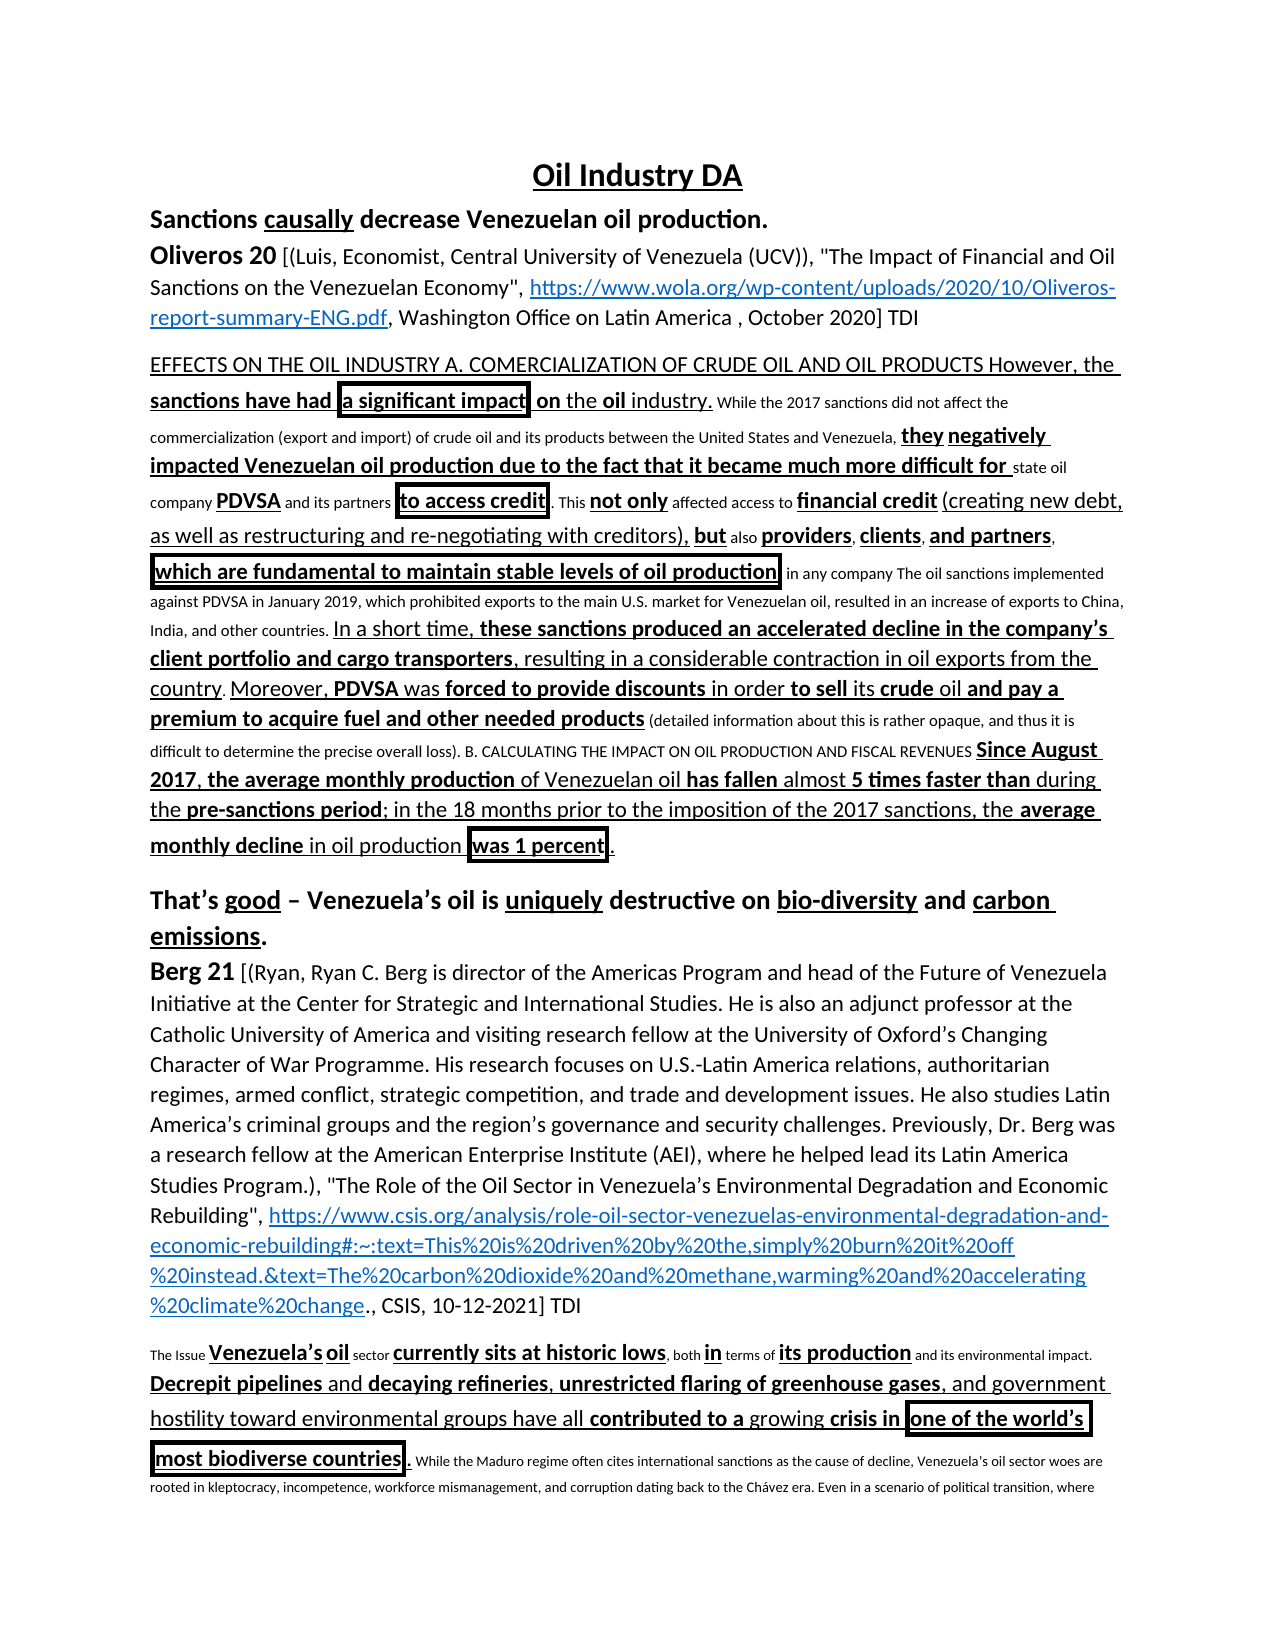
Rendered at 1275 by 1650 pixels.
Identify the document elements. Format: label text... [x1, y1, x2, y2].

text Oliveros 20 [(Luis, Economist, Central University of Venezuela (UCV)), "The Impact of Financial and Oil Sanctions on the Venezuelan Economy", https://www.wola.org/wp-content/uploads/2020/10/Oliveros-report-summary-ENG.pdf, Washington Office on Latin America , October 2020] TDI [150, 238, 1125, 331]
subtitle That’s good – Venezuela’s oil is uniquely destructive on bio-diversity and carbon emissions. [150, 883, 1125, 952]
subtitle Oil Industry DA [150, 154, 1125, 195]
subtitle Sanctions causally decrease Venezuelan oil production. [150, 202, 1125, 235]
text Berg 21 [(Ryan, Ryan C. Berg is director of the Americas Program and head of the Future of Venezuela Initiative at the Center for Strategic and International Studies. He is also an adjunct professor at the Catholic University of America and visiting research fellow at the University of Oxford’s Changing Character of War Programme. His research focuses on U.S.-Latin America relations, authoritarian regimes, armed conflict, strategic competition, and trade and development issues. He also studies Latin America’s criminal groups and the region’s governance and security challenges. Previously, Dr. Berg was a research fellow at the American Enterprise Institute (AEI), where he helped lead its Latin America Studies Program.), "The Role of the Oil Sector in Venezuela’s Environmental Degradation and Economic Rebuilding", https://www.csis.org/analysis/role-oil-sector-venezuelas-environmental-degradation-and-economic-rebuilding#:~:text=This%20is%20driven%20by%20the,simply%20burn%20it%20off%20instead.&text=The%20carbon%20dioxide%20and%20methane,warming%20and%20accelerating%20climate%20change., CSIS, 10-12-2021] TDI [150, 954, 1125, 1319]
text EFFECTS ON THE OIL INDUSTRY A. COMERCIALIZATION OF CRUDE OIL AND OIL PRODUCTS However, the sanctions have had a significant impact on the oil industry. While the 2017 sanctions did not affect the commercialization (export and import) of crude oil and its products between the United States and Venezuela, they negatively impacted Venezuelan oil production due to the fact that it became much more difficult for state oil company PDVSA and its partners to access credit. This not only affected access to financial credit (creating new debt, as well as restructuring and re-negotiating with creditors), but also providers, clients, and partners, which are fundamental to maintain stable levels of oil production in any company The oil sanctions implemented against PDVSA in January 2019, which prohibited exports to the main U.S. market for Venezuelan oil, resulted in an increase of exports to China, India, and other countries. In a short time, these sanctions produced an accelerated decline in the company’s client portfolio and cargo transporters, resulting in a considerable contraction in oil exports from the country. Moreover, PDVSA was forced to provide discounts in order to sell its crude oil and pay a premium to acquire fuel and other needed products (detailed information about this is rather opaque, and thus it is difficult to determine the precise overall loss). B. CALCULATING THE IMPACT ON OIL PRODUCTION AND FISCAL REVENUES Since August 2017, the average monthly production of Venezuelan oil has fallen almost 5 times faster than during the pre-sanctions period; in the 18 months prior to the imposition of the 2017 sanctions, the average monthly decline in oil production was 1 percent. [150, 350, 1125, 863]
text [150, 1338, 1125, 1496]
